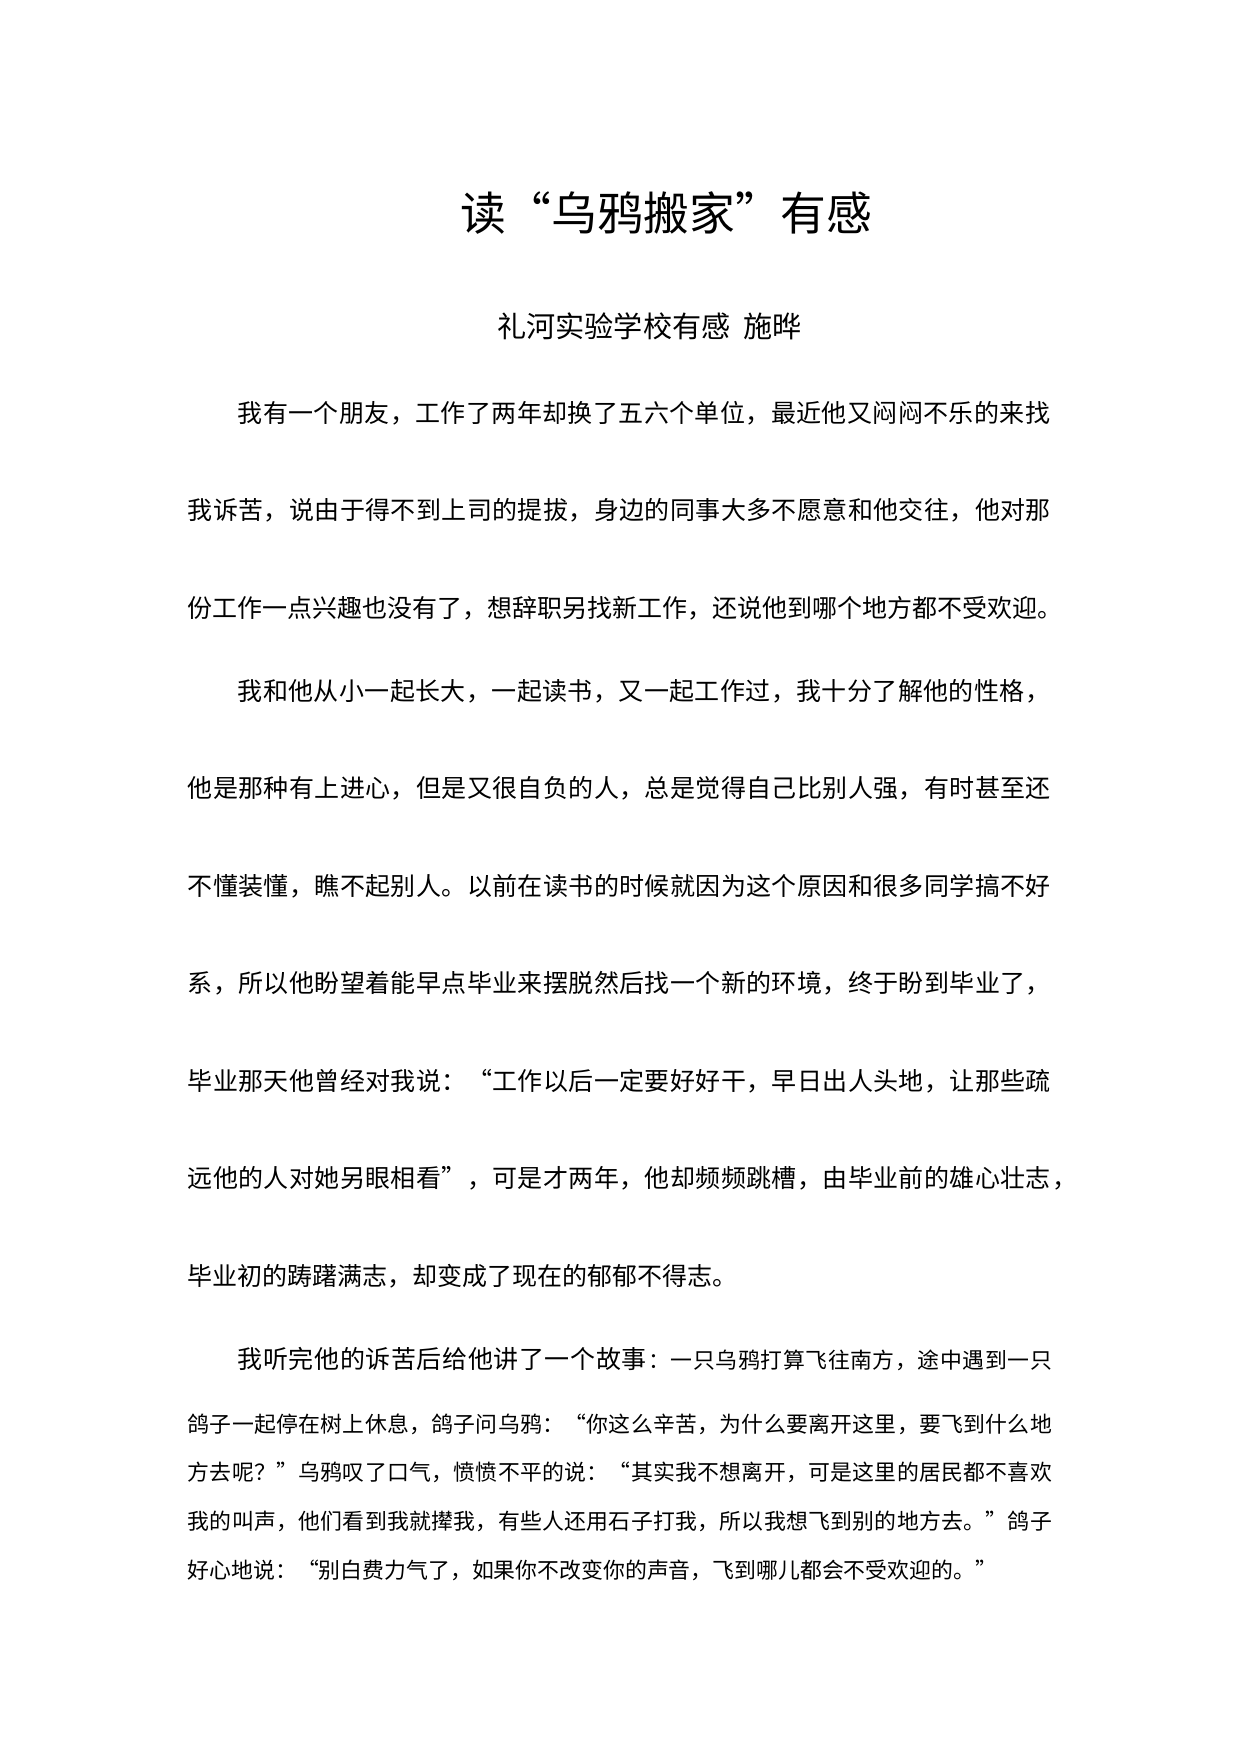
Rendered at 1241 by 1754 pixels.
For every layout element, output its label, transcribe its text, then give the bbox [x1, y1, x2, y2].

text 我和他从小一起长大，一起读书，又一起工作过，我十分了解他的性格，他是那种有上进心，但是又很自负的人，总是觉得自己比别人强，有时甚至还不懂装懂，瞧不起别人。以前在读书的时候就因为这个原因和很多同学搞不好系，所以他盼望着能早点毕业来摆脱然后找一个新的环境，终于盼到毕业了，毕业那天他曾经对我说：“工作以后一定要好好干，早日出人头地，让那些疏远他的人对她另眼相看”，可是才两年，他却频频跳槽，由毕业前的雄心壮志，毕业初的踌躇满志，却变成了现在的郁郁不得志。 [187, 657, 1053, 1307]
text 我有一个朋友，工作了两年却换了五六个单位，最近他又闷闷不乐的来找我诉苦，说由于得不到上司的提拔，身边的同事大多不愿意和他交往，他对那份工作一点兴趣也没有了，想辞职另找新工作，还说他到哪个地方都不受欢迎。 [187, 379, 1053, 639]
text 读“乌鸦搬家”有感 [187, 162, 1053, 259]
text 礼河实验学校有感 施晔 [187, 293, 1053, 358]
text 我听完他的诉苦后给他讲了一个故事：一只乌鸦打算飞往南方，途中遇到一只鸽子一起停在树上休息，鸽子问乌鸦：“你这么辛苦，为什么要离开这里，要飞到什么地方去呢？”乌鸦叹了口气，愤愤不平的说：“其实我不想离开，可是这里的居民都不喜欢我的叫声，他们看到我就撵我，有些人还用石子打我，所以我想飞到别的地方去。”鸽子好心地说：“别白费力气了，如果你不改变你的声音，飞到哪儿都会不受欢迎的。” [187, 1325, 1053, 1585]
